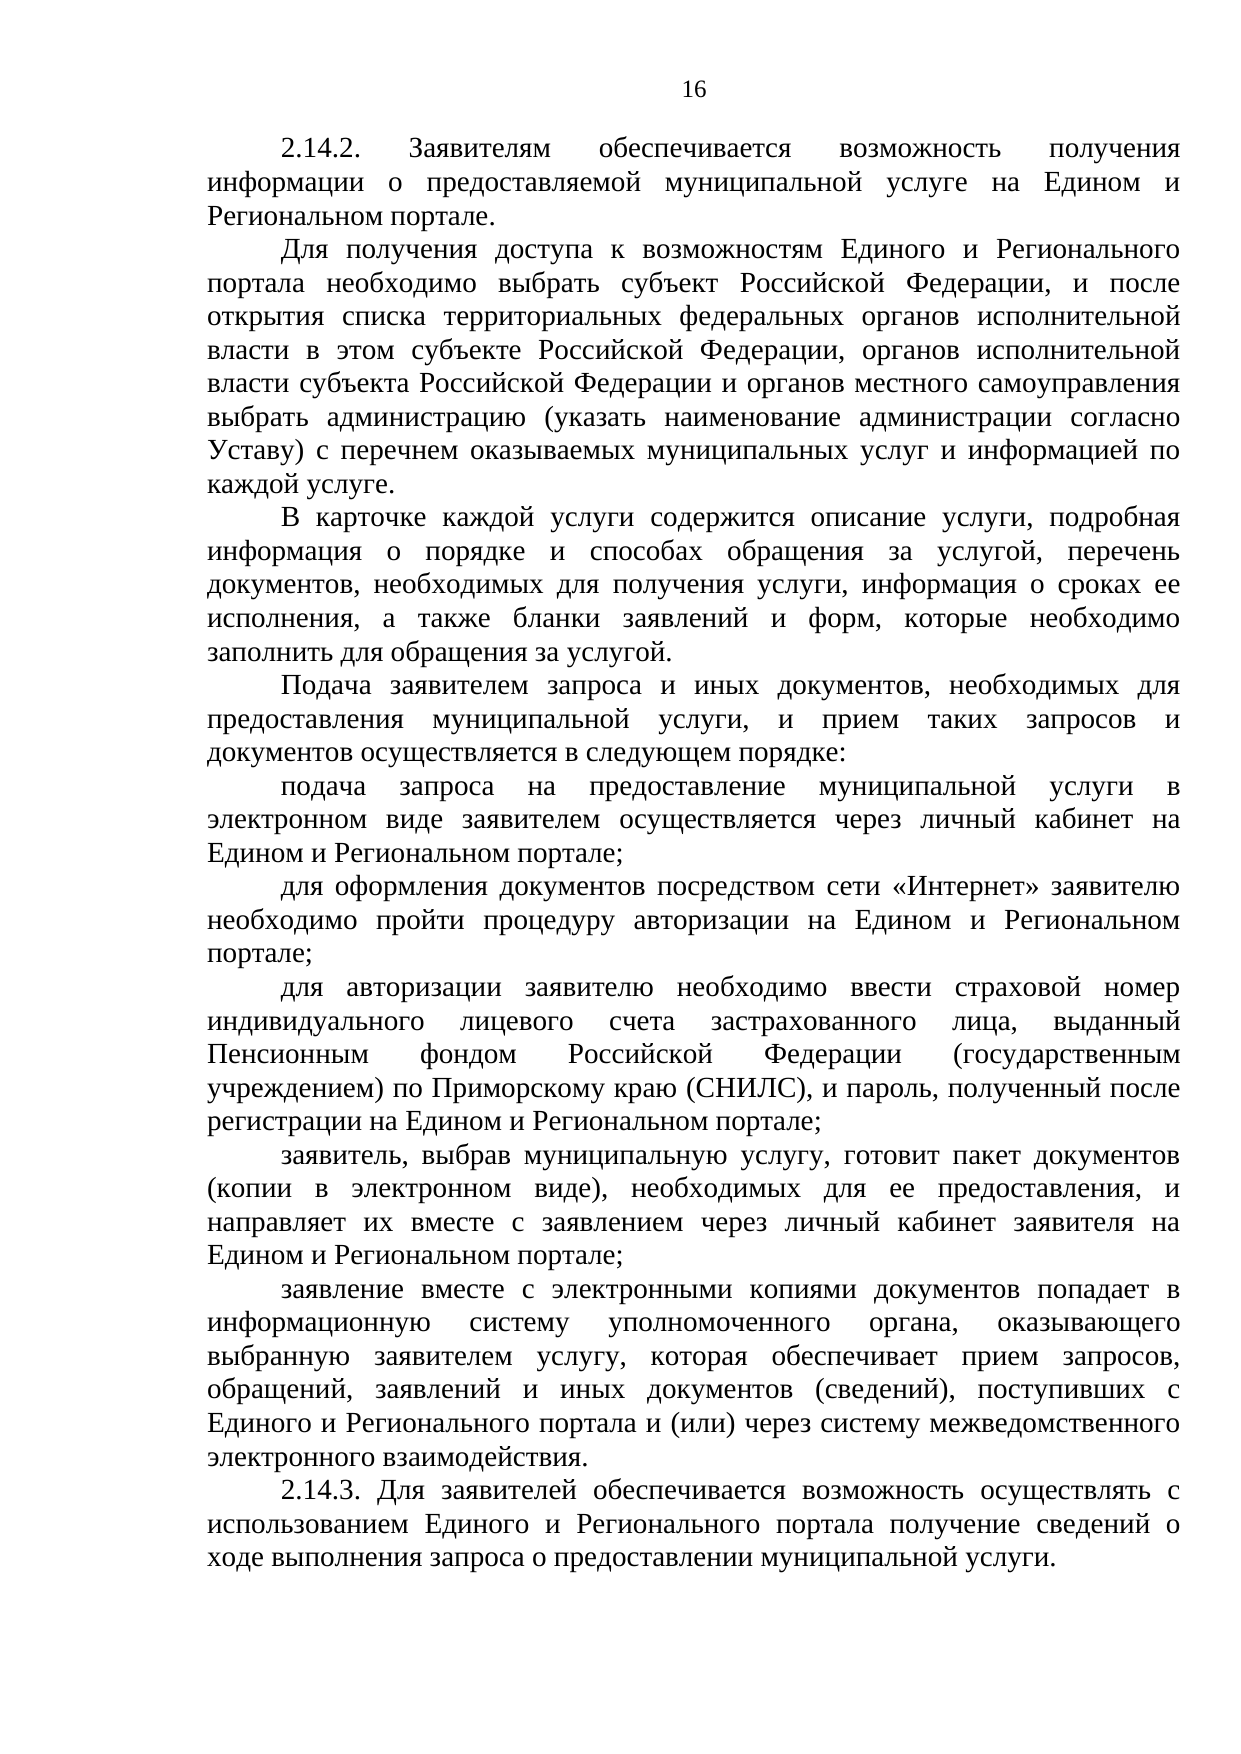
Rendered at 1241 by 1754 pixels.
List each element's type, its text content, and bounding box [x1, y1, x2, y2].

text для оформления документов посредством сети «Интернет» заявителю необходимо пройти процедуру авторизации на Едином и Региональном портале; [207, 868, 1181, 969]
text Для получения доступа к возможностям Единого и Регионального портала необходимо выбрать субъект Российской Федерации, и после открытия списка территориальных федеральных органов исполнительной власти в этом субъекте Российской Федерации, органов исполнительной власти субъекта Российской Федерации и органов местного самоуправления выбрать администрацию (указать наименование администрации согласно Уставу) с перечнем оказываемых муниципальных услуг и информацией по каждой услуге. [207, 231, 1181, 499]
text 2.14.3. Для заявителей обеспечивается возможность осуществлять с использованием Единого и Регионального портала получение сведений о ходе выполнения запроса о предоставлении муниципальной услуги. [207, 1472, 1181, 1573]
text для авторизации заявителю необходимо ввести страховой номер индивидуального лицевого счета застрахованного лица, выданный Пенсионным фондом Российской Федерации (государственным учреждением) по Приморскому краю (СНИЛС), и пароль, полученный после регистрации на Едином и Региональном портале; [207, 969, 1181, 1137]
text заявление вместе с электронными копиями документов попадает в информационную систему уполномоченного органа, оказывающего выбранную заявителем услугу, которая обеспечивает прием запросов, обращений, заявлений и иных документов (сведений), поступивших с Единого и Регионального портала и (или) через систему межведомственного электронного взаимодействия. [207, 1271, 1181, 1472]
text Подача заявителем запроса и иных документов, необходимых для предоставления муниципальной услуги, и прием таких запросов и документов осуществляется в следующем порядке: [207, 667, 1181, 768]
text 2.14.2. Заявителям обеспечивается возможность получения информации о предоставляемой муниципальной услуге на Едином и Региональном портале. [207, 131, 1181, 231]
text В карточке каждой услуги содержится описание услуги, подробная информация о порядке и способах обращения за услугой, перечень документов, необходимых для получения услуги, информация о сроках ее исполнения, а также бланки заявлений и форм, которые необходимо заполнить для обращения за услугой. [207, 499, 1181, 667]
text подача запроса на предоставление муниципальной услуги в электронном виде заявителем осуществляется через личный кабинет на Едином и Региональном портале; [207, 768, 1181, 868]
text заявитель, выбрав муниципальную услугу, готовит пакет документов (копии в электронном виде), необходимых для ее предоставления, и направляет их вместе с заявлением через личный кабинет заявителя на Едином и Региональном портале; [207, 1137, 1181, 1271]
